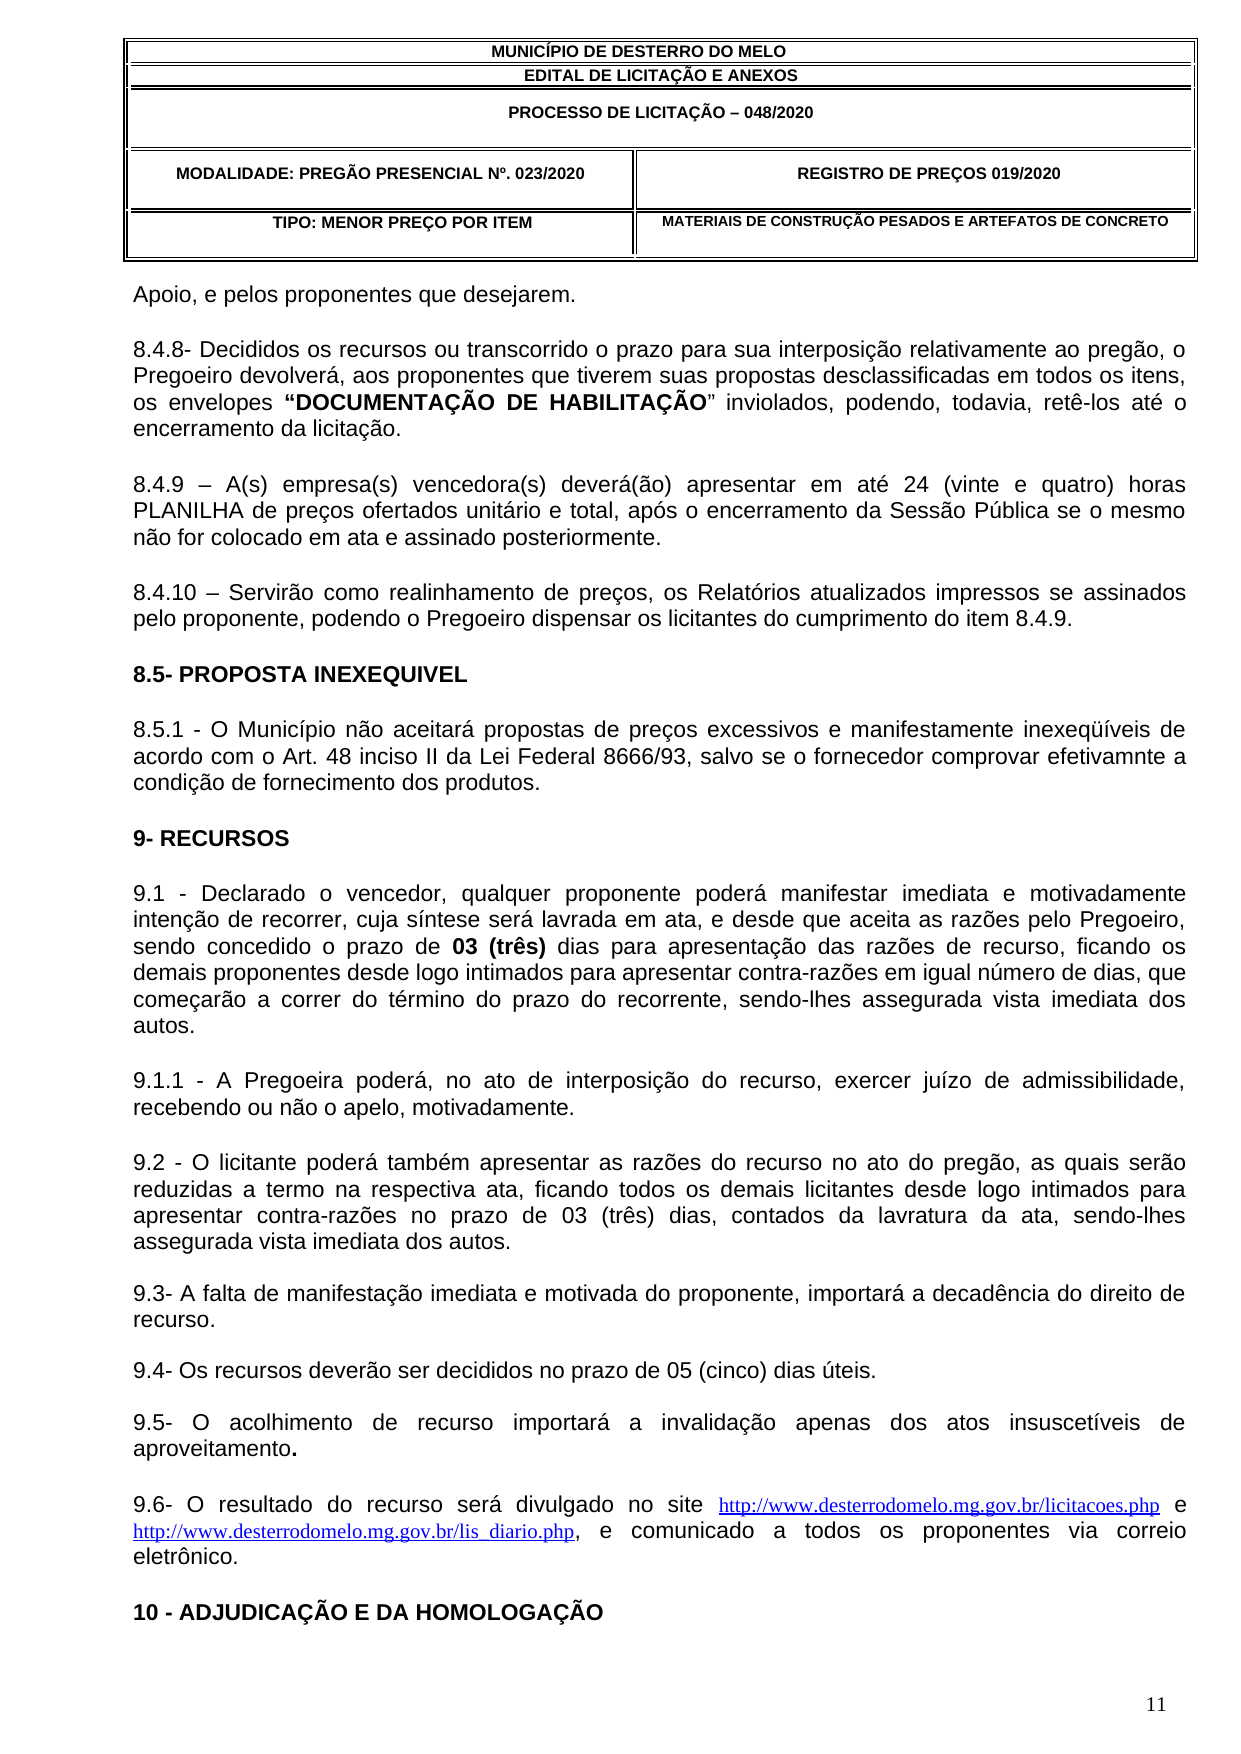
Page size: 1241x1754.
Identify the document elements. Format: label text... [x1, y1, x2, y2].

text 9.4- Os recursos deverão ser decididos no prazo de 05 (cinco) dias úteis. [133, 1357, 1187, 1384]
text 9- RECURSOS [133, 824, 1187, 851]
text 9.1 - Declarado o vencedor, qualquer proponente poderá manifestar imediata e motivadamente intenção de recorrer, cuja síntese será lavrada em ata, e desde que aceita as razões pelo Pregoeiro, sendo concedido o prazo de 03 (três) dias para apresentação das razões de recurso, ficando os demais proponentes desde logo intimados para apresentar contra-razões em igual número de dias, que começarão a correr do término do prazo do recorrente, sendo-lhes assegurada vista imediata dos autos. [133, 880, 1187, 1038]
text 8.5- PROPOSTA INEXEQUIVEL [133, 661, 1187, 687]
text 8.4.8- Decididos os recursos ou transcorrido o prazo para sua interposição relativamente ao pregão, o Pregoeiro devolverá, aos proponentes que tiverem suas propostas desclassificadas em todos os itens, os envelopes “DOCUMENTAÇÃO DE HABILITAÇÃO” inviolados, podendo, todavia, retê-los até o encerramento da licitação. [133, 336, 1187, 442]
text 8.4.10 – Servirão como realinhamento de preços, os Relatórios atualizados impressos se assinados pelo proponente, podendo o Pregoeiro dispensar os licitantes do cumprimento do item 8.4.9. [133, 579, 1187, 632]
text 9.2 - O licitante poderá também apresentar as razões do recurso no ato do pregão, as quais serão reduzidas a termo na respectiva ata, ficando todos os demais licitantes desde logo intimados para apresentar contra-razões no prazo de 03 (três) dias, contados da lavratura da ata, sendo-lhes assegurada vista imediata dos autos. [133, 1149, 1187, 1255]
text 9.1.1 - A Pregoeira poderá, no ato de interposição do recurso, exercer juízo de admissibilidade, recebendo ou não o apelo, motivadamente. [133, 1067, 1187, 1120]
text 8.5.1 - O Município não aceitará propostas de preços excessivos e manifestamente inexeqüíveis de acordo com o Art. 48 inciso II da Lei Federal 8666/93, salvo se o fornecedor comprovar efetivamnte a condição de fornecimento dos produtos. [133, 716, 1187, 795]
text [133, 281, 1187, 307]
text 9.3- A falta de manifestação imediata e motivada do proponente, importará a decadência do direito de recurso. [133, 1280, 1187, 1332]
text 10 - ADJUDICAÇÃO E DA HOMOLOGAÇÃO [133, 1599, 1187, 1625]
text 8.4.9 – A(s) empresa(s) vencedora(s) deverá(ão) apresentar em até 24 (vinte e quatro) horas PLANILHA de preços ofertados unitário e total, após o encerramento da Sessão Pública se o mesmo não for colocado em ata e assinado posteriormente. [133, 471, 1187, 550]
text 9.5- O acolhimento de recurso importará a invalidação apenas dos atos insuscetíveis de aproveitamento. [133, 1409, 1187, 1461]
text 9.6- O resultado do recurso será divulgado no site http://www.desterrodomelo.mg.gov.br/licitacoes.php e http://www.desterrodomelo.mg.gov.br/lis_diario.php, e comunicado a todos os proponentes via correio eletrônico. [133, 1491, 1187, 1570]
